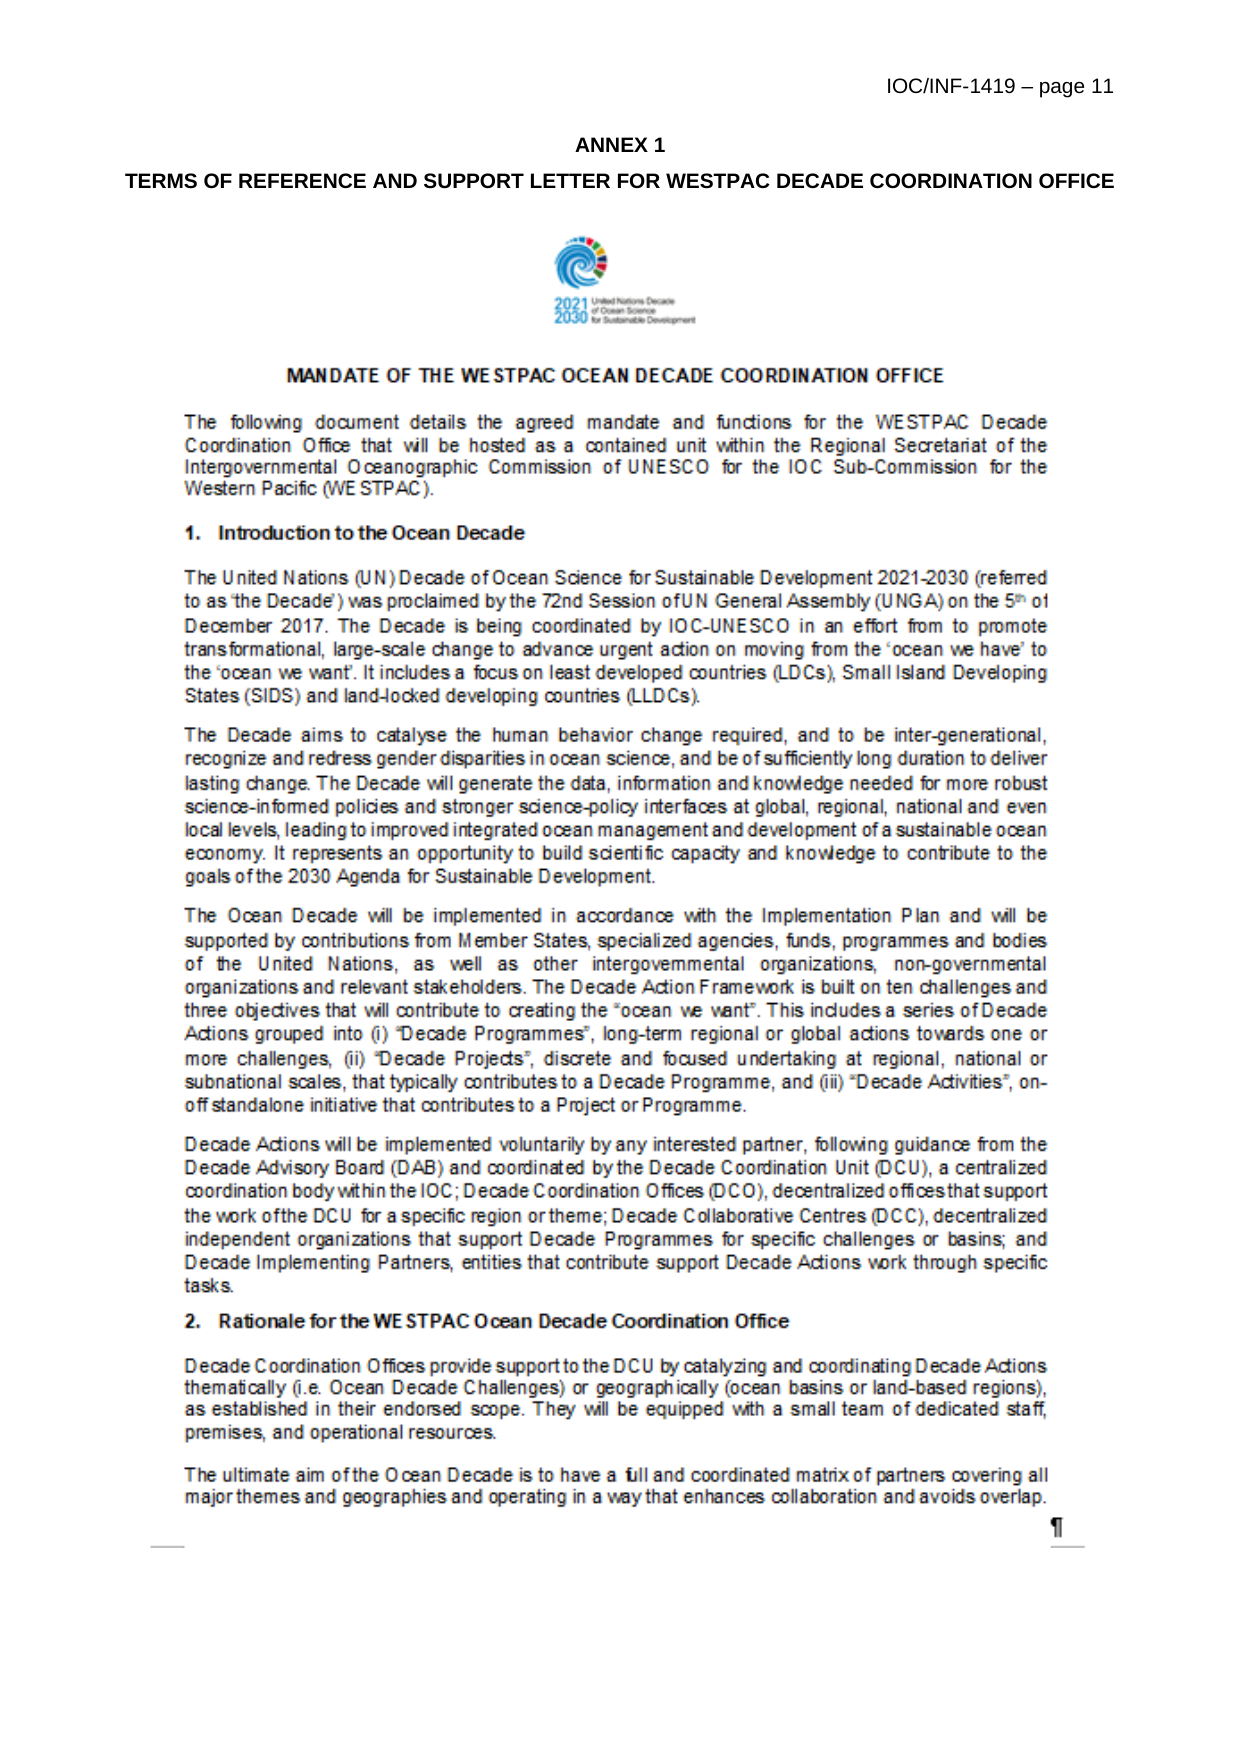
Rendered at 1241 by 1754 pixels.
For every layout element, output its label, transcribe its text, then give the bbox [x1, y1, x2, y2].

picture [143, 218, 1097, 1548]
subtitle ANNEX 1 [118, 133, 1122, 157]
text TERMS OF REFERENCE AND SUPPORT LETTER FOR WESTPAC DECADE COORDINATION OFFICE [118, 169, 1122, 193]
